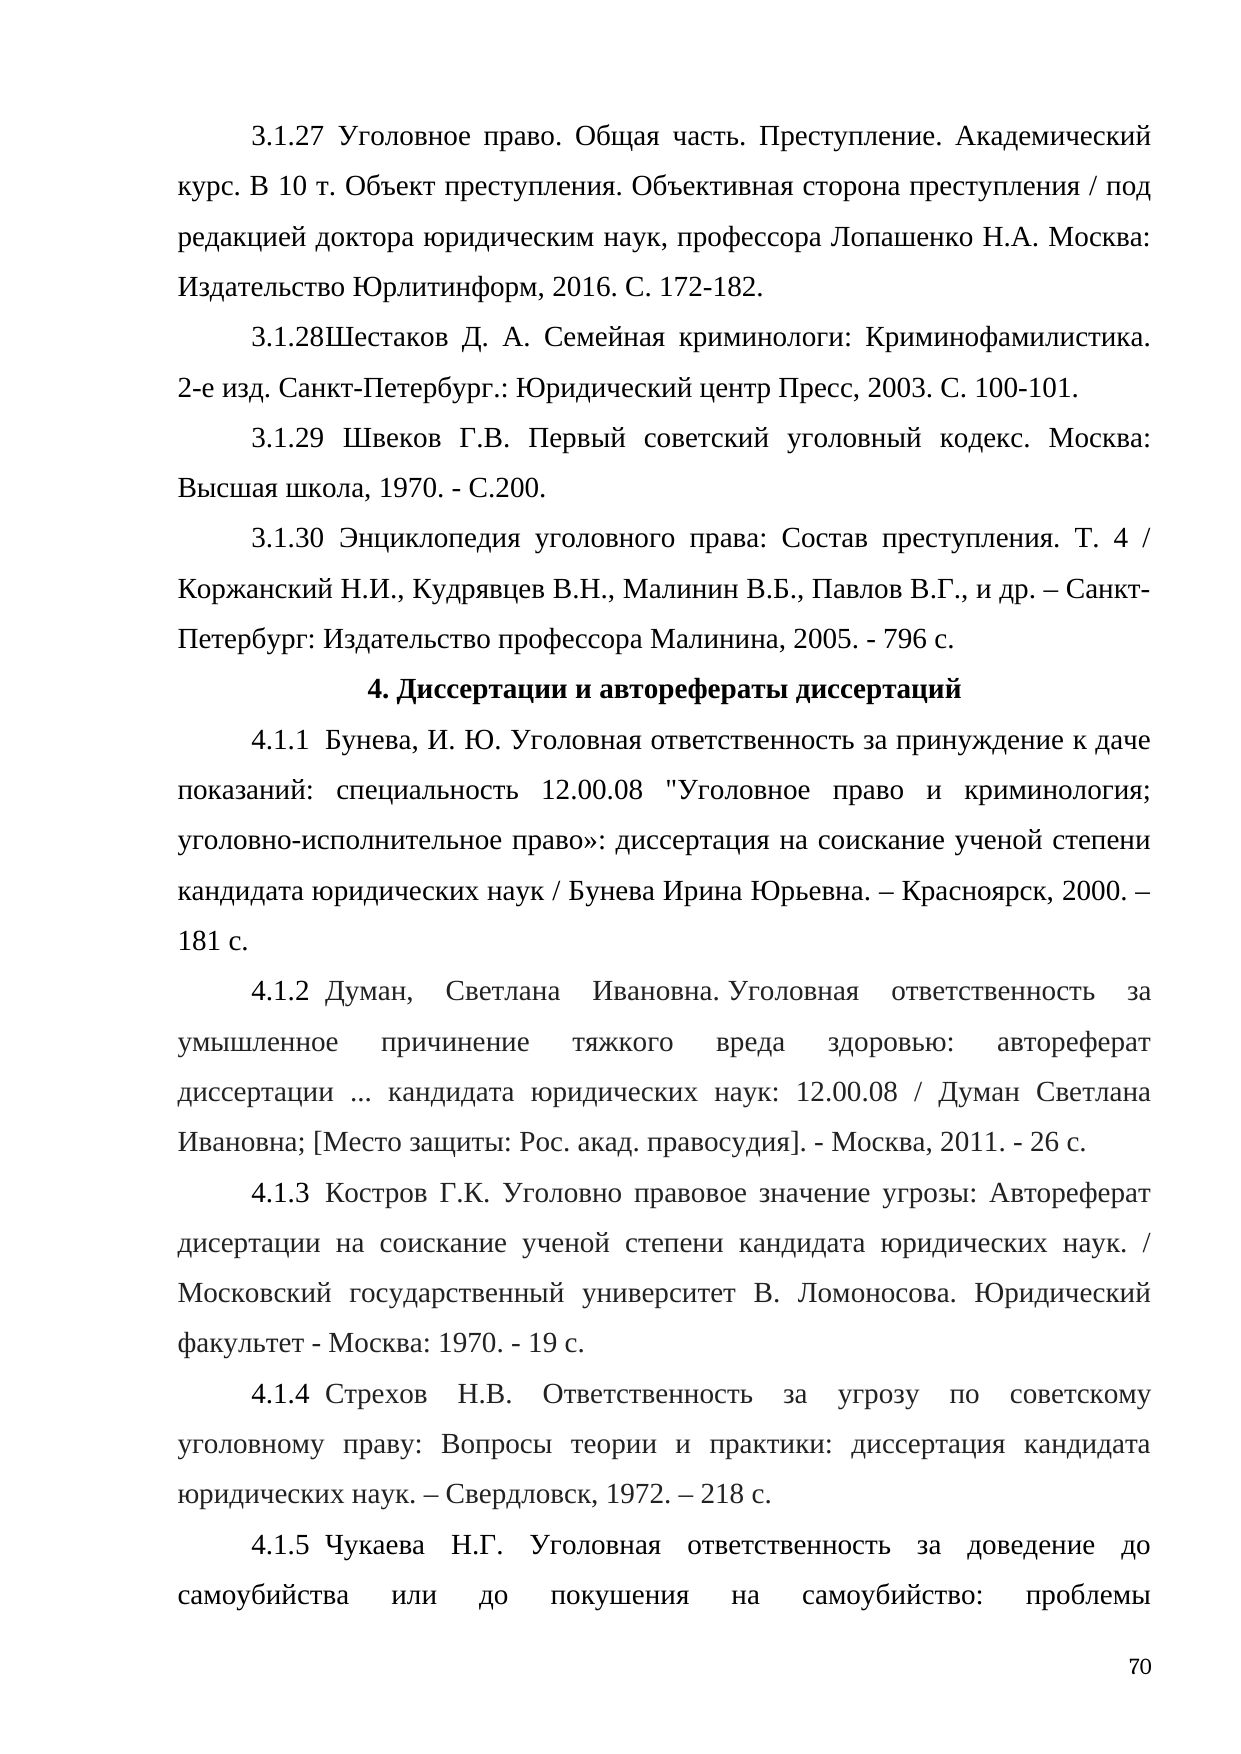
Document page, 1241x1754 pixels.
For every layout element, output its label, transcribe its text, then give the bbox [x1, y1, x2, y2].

list Шестаков Д. А. Семейная криминологи: Криминофамилистика. 2-е изд. Санкт-Петербург.: Юридический центр Пресс, 2003. С. 100-101. [177, 319, 1152, 403]
list Швеков Г.В. Первый советский уголовный кодекс. Москва: Высшая школа, 1970. - С.200. [177, 420, 1152, 504]
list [177, 1527, 1152, 1611]
list Думан, Светлана Ивановна. Уголовная ответственность за умышленное причинение тяжкого вреда здоровью: автореферат диссертации ... кандидата юридических наук: 12.00.08 / Думан Светлана Ивановна; [Место защиты: Рос. акад. правосудия]. - Москва, 2011. - 26 с. [177, 973, 1152, 1158]
list Костров Г.К. Уголовно правовое значение угрозы: Автореферат дисертации на соискание ученой степени кандидата юридических наук. / Московский государственный университет В. Ломоносова. Юридический факультет - Москва: 1970. - 19 с. [177, 1175, 1152, 1359]
list Энциклопедия уголовного права: Состав преступления. Т. 4 / Коржанский Н.И., Кудрявцев В.Н., Малинин В.Б., Павлов В.Г., и др. – Санкт-Петербург: Издательство профессора Малинина, 2005. - 796 c. [177, 521, 1152, 655]
list Стрехов Н.В. Ответственность за угрозу по советскому уголовному праву: Вопросы теории и практики: диссертация кандидата юридических наук. – Свердловск, 1972. – 218 с. [177, 1460, 1152, 1510]
list Уголовное право. Общая часть. Преступление. Академический курс. В 10 т. Объект преступления. Объективная сторона преступления / под редакцией доктора юридическим наук, профессора Лопашенко Н.А. Москва: Издательство Юрлитинформ, 2016. С. 172-182. [177, 118, 1152, 303]
list Бунева, И. Ю. Уголовная ответственность за принуждение к даче показаний: специальность 12.00.08 "Уголовное право и криминология; уголовно-исполнительное право»: диссертация на соискание ученой степени кандидата юридических наук / Бунева Ирина Юрьевна. – Красноярск, 2000. – 181 с. [177, 722, 1152, 957]
list Стрехов Н.В. Ответственность за угрозу по советскому уголовному праву: Вопросы теории и практики: диссертация кандидата юридических наук. – Свердловск, 1972. – 218 с. [177, 1376, 1152, 1426]
text 4. Диссертации и авторефераты диссертаций [177, 672, 1152, 705]
